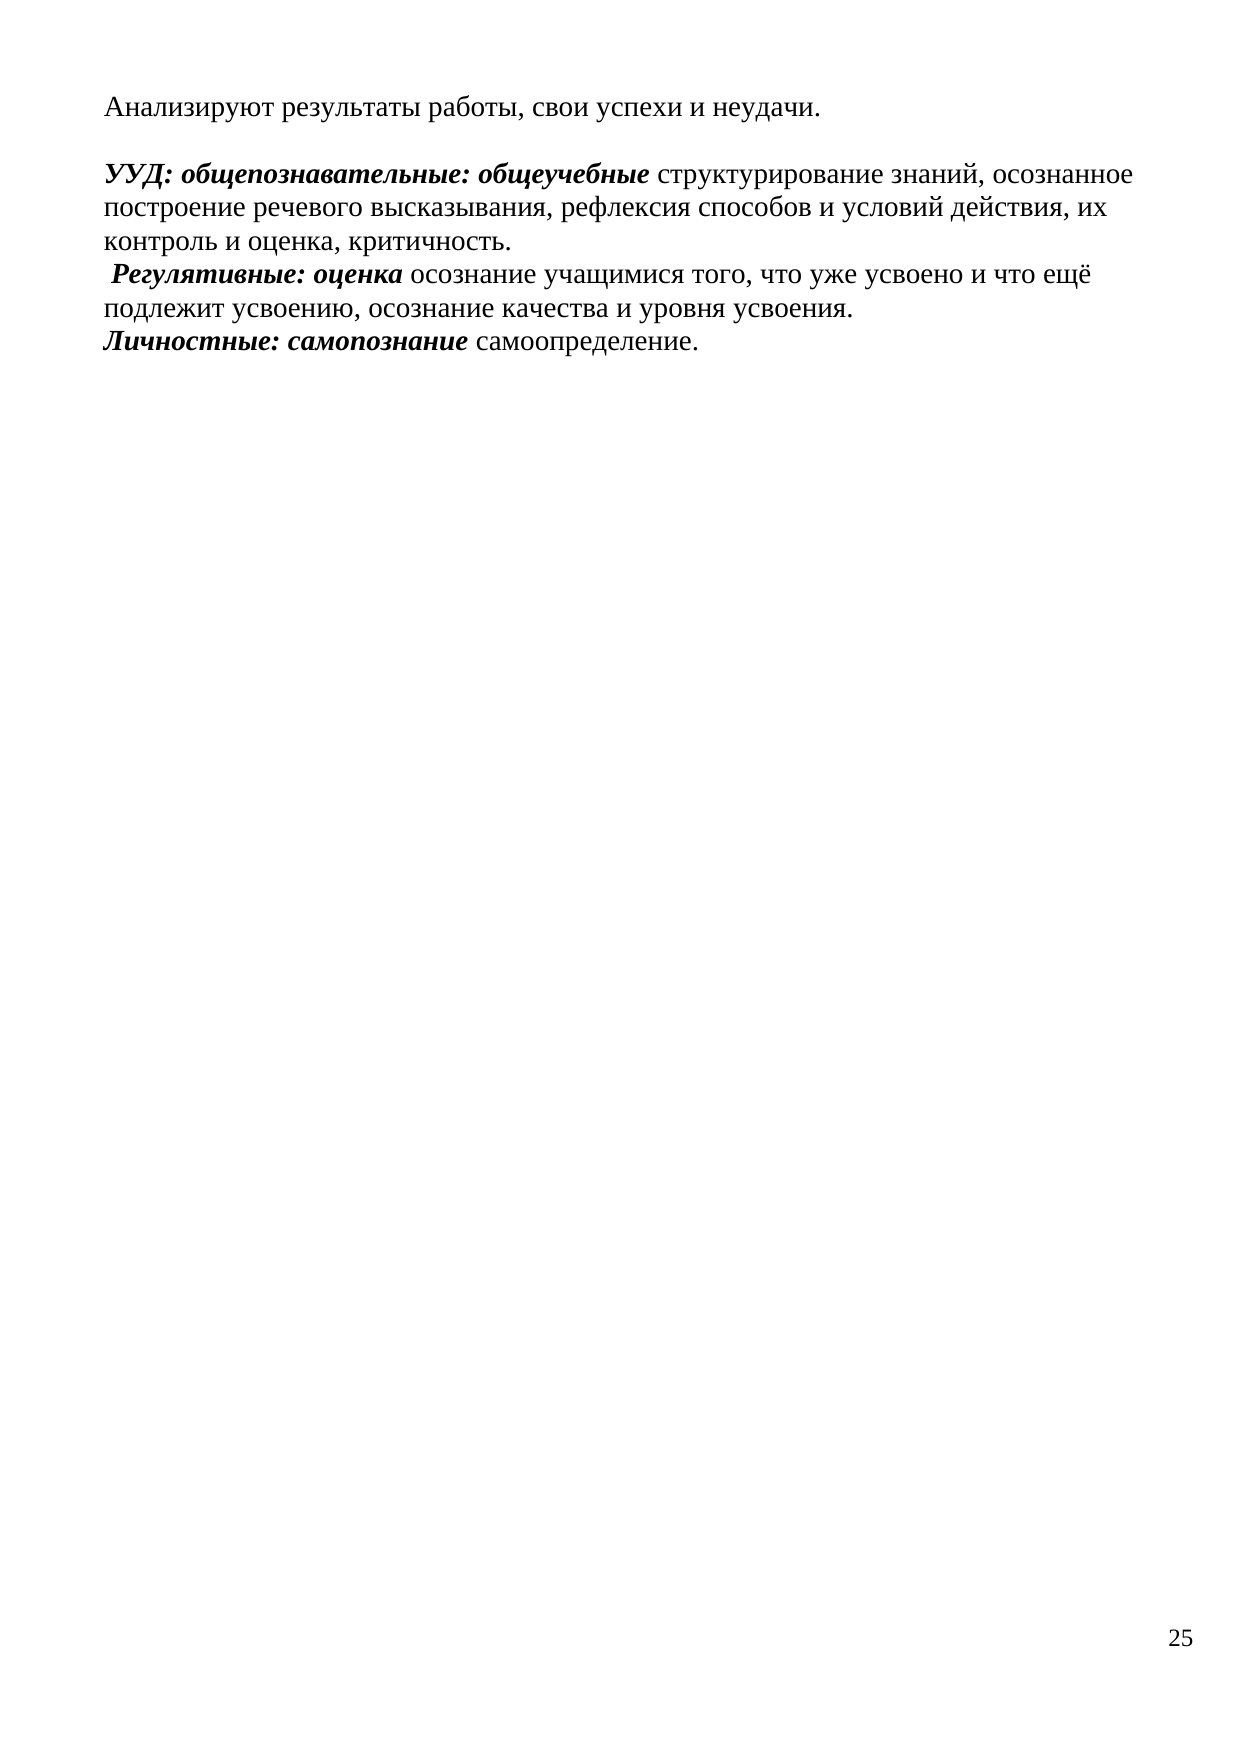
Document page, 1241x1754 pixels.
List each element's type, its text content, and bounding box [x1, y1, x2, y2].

text Личностные: самопознание самоопределение. [103, 323, 1134, 357]
text Регулятивные: оценка осознание учащимися того, что уже усвоено и что ещё подлежит усвоению, осознание качества и уровня усвоения. [103, 256, 1134, 323]
text УУД: общепознавательные: общеучебные структурирование знаний, осознанное построение речевого высказывания, рефлексия способов и условий действия, их контроль и оценка, критичность. [103, 122, 1134, 256]
text Анализируют результаты работы, свои успехи и неудачи. [103, 89, 1134, 122]
